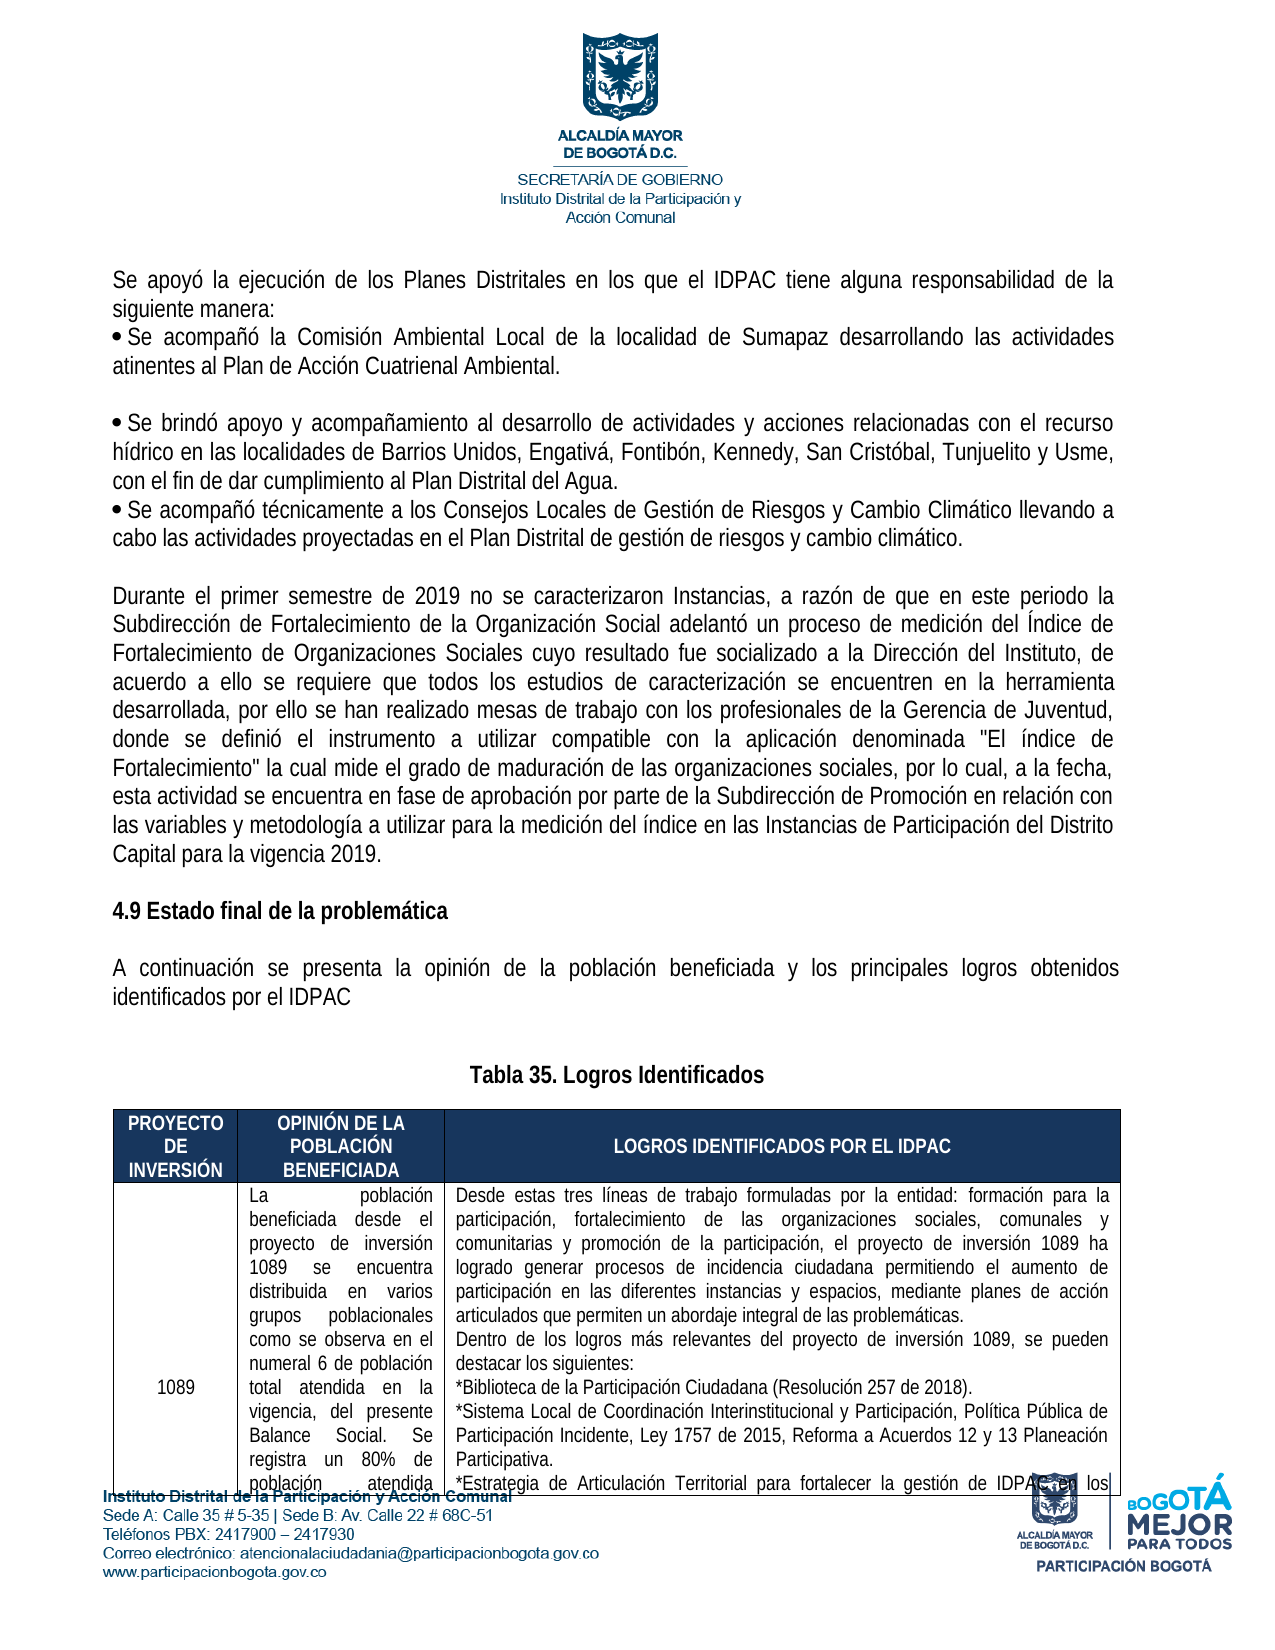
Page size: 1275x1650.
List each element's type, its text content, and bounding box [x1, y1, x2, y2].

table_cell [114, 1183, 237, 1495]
text Tabla 35. Logros Identificados [112, 1060, 1122, 1088]
text A continuación se presenta la opinión de la población beneficiada y los principales logros obtenidos identificados por el IDPAC [112, 953, 1122, 1010]
picture [22, 1, 1215, 257]
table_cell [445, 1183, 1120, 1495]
text Durante el primer semestre de 2019 no se caracterizaron Instancias, a razón de que en este periodo la Subdirección de Fortalecimiento de la Organización Social adelantó un proceso de medición del Índice de Fortalecimiento de Organizaciones Sociales cuyo resultado fue socializado a la Dirección del Instituto, de acuerdo a ello se requiere que todos los estudios de caracterización se encuentren en la herramienta desarrollada, por ello se han realizado mesas de trabajo con los profesionales de la Gerencia de Juventud, donde se definió el instrumento a utilizar compatible con la aplicación denominada "El índice de Fortalecimiento" la cual mide el grado de maduración de las organizaciones sociales, por lo cual, a la fecha, esta actividad se encuentra en fase de aprobación por parte de la Subdirección de Promoción en relación con las variables y metodología a utilizar para la medición del índice en las Instancias de Participación del Distrito Capital para la vigencia 2019. [112, 581, 1116, 867]
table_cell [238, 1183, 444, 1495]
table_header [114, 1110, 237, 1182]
list Se brindó apoyo y acompañamiento al desarrollo de actividades y acciones relacionadas con el recurso hídrico en las localidades de Barrios Unidos, Engativá, Fontibón, Kennedy, San Cristóbal, Tunjuelito y Usme, con el fin de dar cumplimiento al Plan Distrital del Agua. [112, 408, 1116, 494]
list Se acompañó técnicamente a los Consejos Locales de Gestión de Riesgos y Cambio Climático llevando a cabo las actividades proyectadas en el Plan Distrital de gestión de riesgos y cambio climático. [112, 494, 1116, 552]
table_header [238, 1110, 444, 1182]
list Se acompañó la Comisión Ambiental Local de la localidad de Sumapaz desarrollando las actividades atinentes al Plan de Acción Cuatrienal Ambiental. [112, 322, 1116, 380]
text Se apoyó la ejecución de los Planes Distritales en los que el IDPAC tiene alguna responsabilidad de la siguiente manera: [112, 265, 1116, 322]
subtitle 4.9 Estado final de la problemática [112, 896, 1122, 924]
picture [51, 1369, 1254, 1627]
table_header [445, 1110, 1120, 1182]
